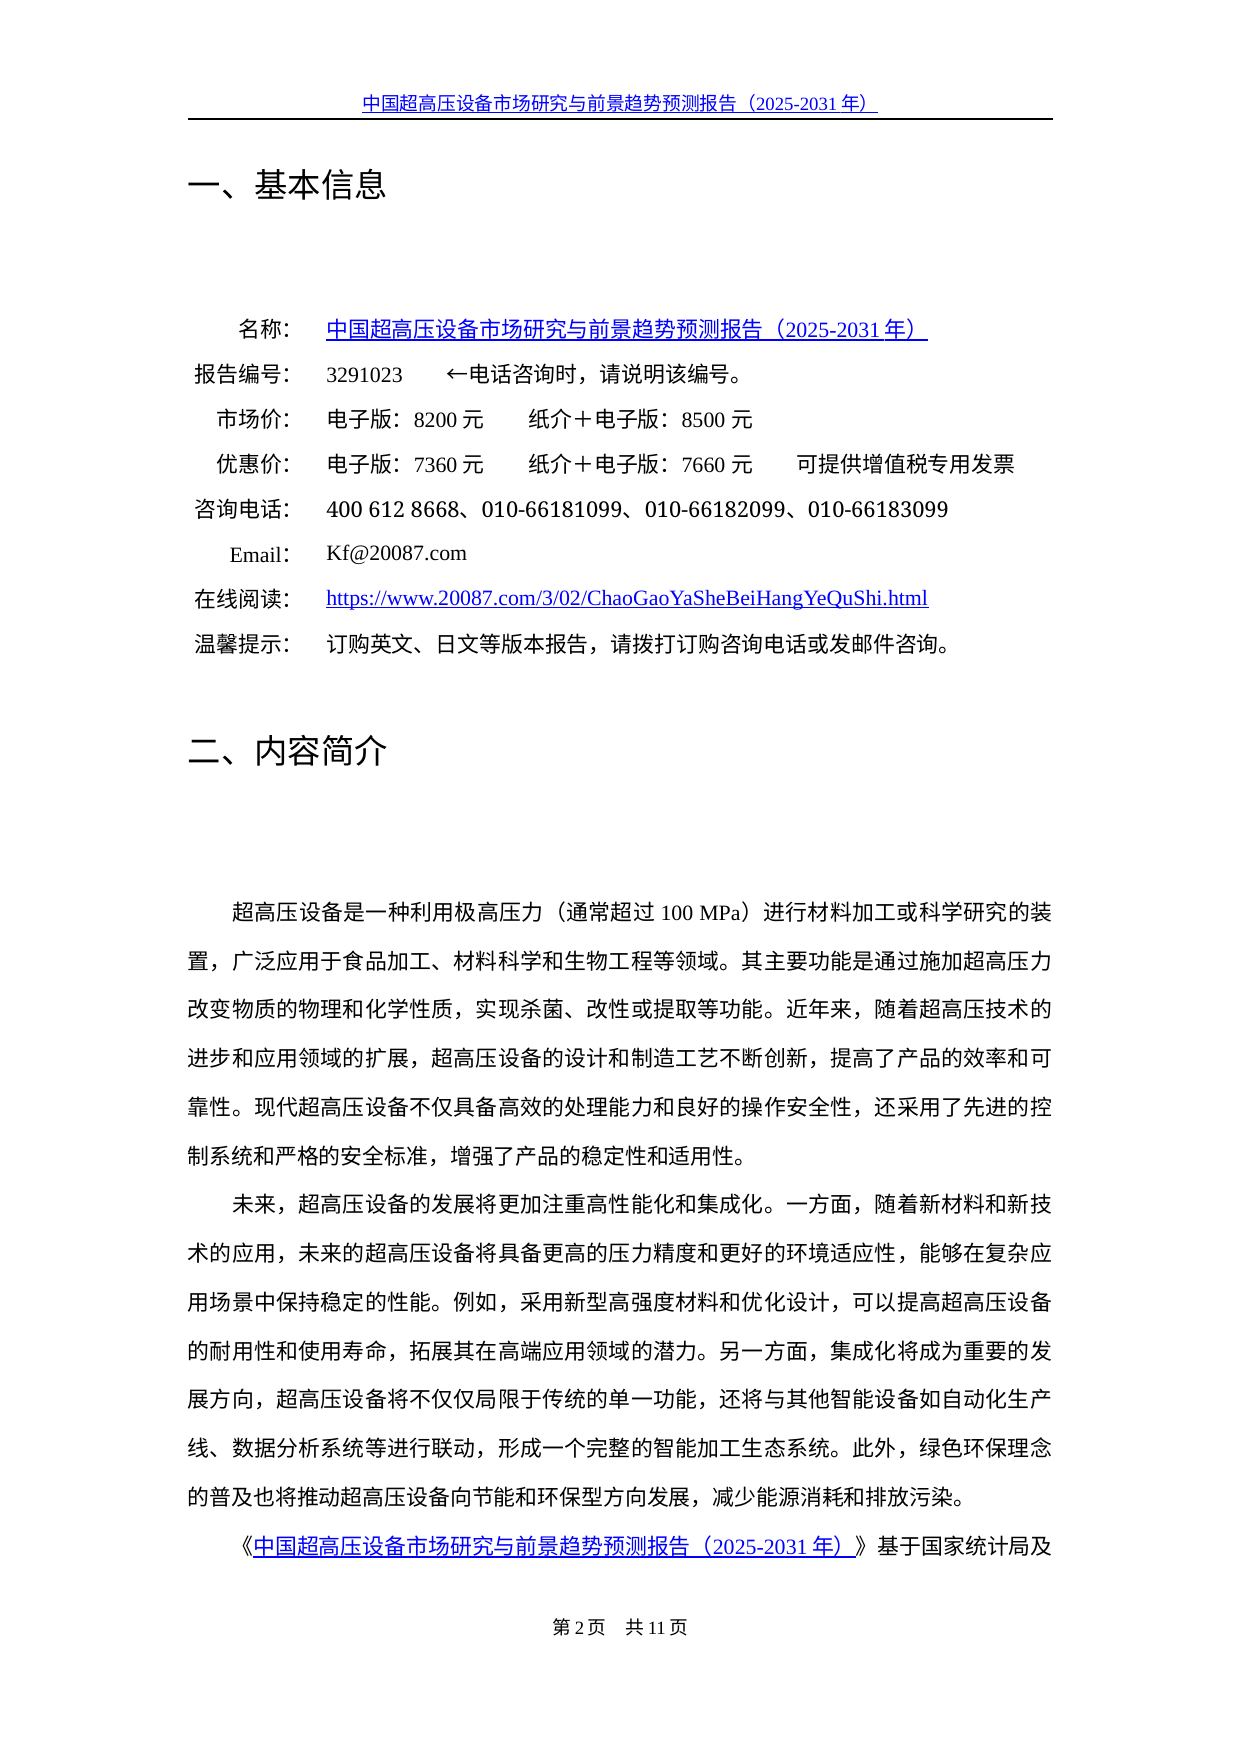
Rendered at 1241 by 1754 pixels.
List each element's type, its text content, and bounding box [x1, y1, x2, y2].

table_cell 在线阅读： [167, 582, 315, 627]
table_cell 报告编号： [167, 357, 315, 402]
table_cell 订购英文、日文等版本报告，请拨打订购咨询电话或发邮件咨询。 [315, 627, 1073, 672]
table_cell 温馨提示： [167, 627, 315, 672]
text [187, 894, 1053, 1561]
table_cell 电子版：8200 元 纸介＋电子版：8500 元 [315, 402, 1073, 447]
table_header 中国超高压设备市场研究与前景趋势预测报告（2025-2031年） [315, 312, 1073, 357]
table_cell 咨询电话： [167, 492, 315, 537]
table_header 名称： [167, 312, 315, 357]
table_cell 电子版：7360 元 纸介＋电子版：7660 元 可提供增值税专用发票 [315, 447, 1073, 492]
table_cell Kf@20087.com [315, 537, 1073, 582]
table_cell 优惠价： [167, 447, 315, 492]
table_cell 3291023 ←电话咨询时，请说明该编号。 [315, 357, 1073, 402]
table_cell 市场价： [167, 402, 315, 447]
table_cell 400 612 8668、010-66181099、010-66182099、010-66183099 [315, 492, 1073, 537]
table_cell [315, 582, 1073, 627]
title 一、基本信息 [187, 150, 1053, 215]
title 二、内容简介 [187, 717, 1053, 782]
table_cell Email： [167, 537, 315, 582]
